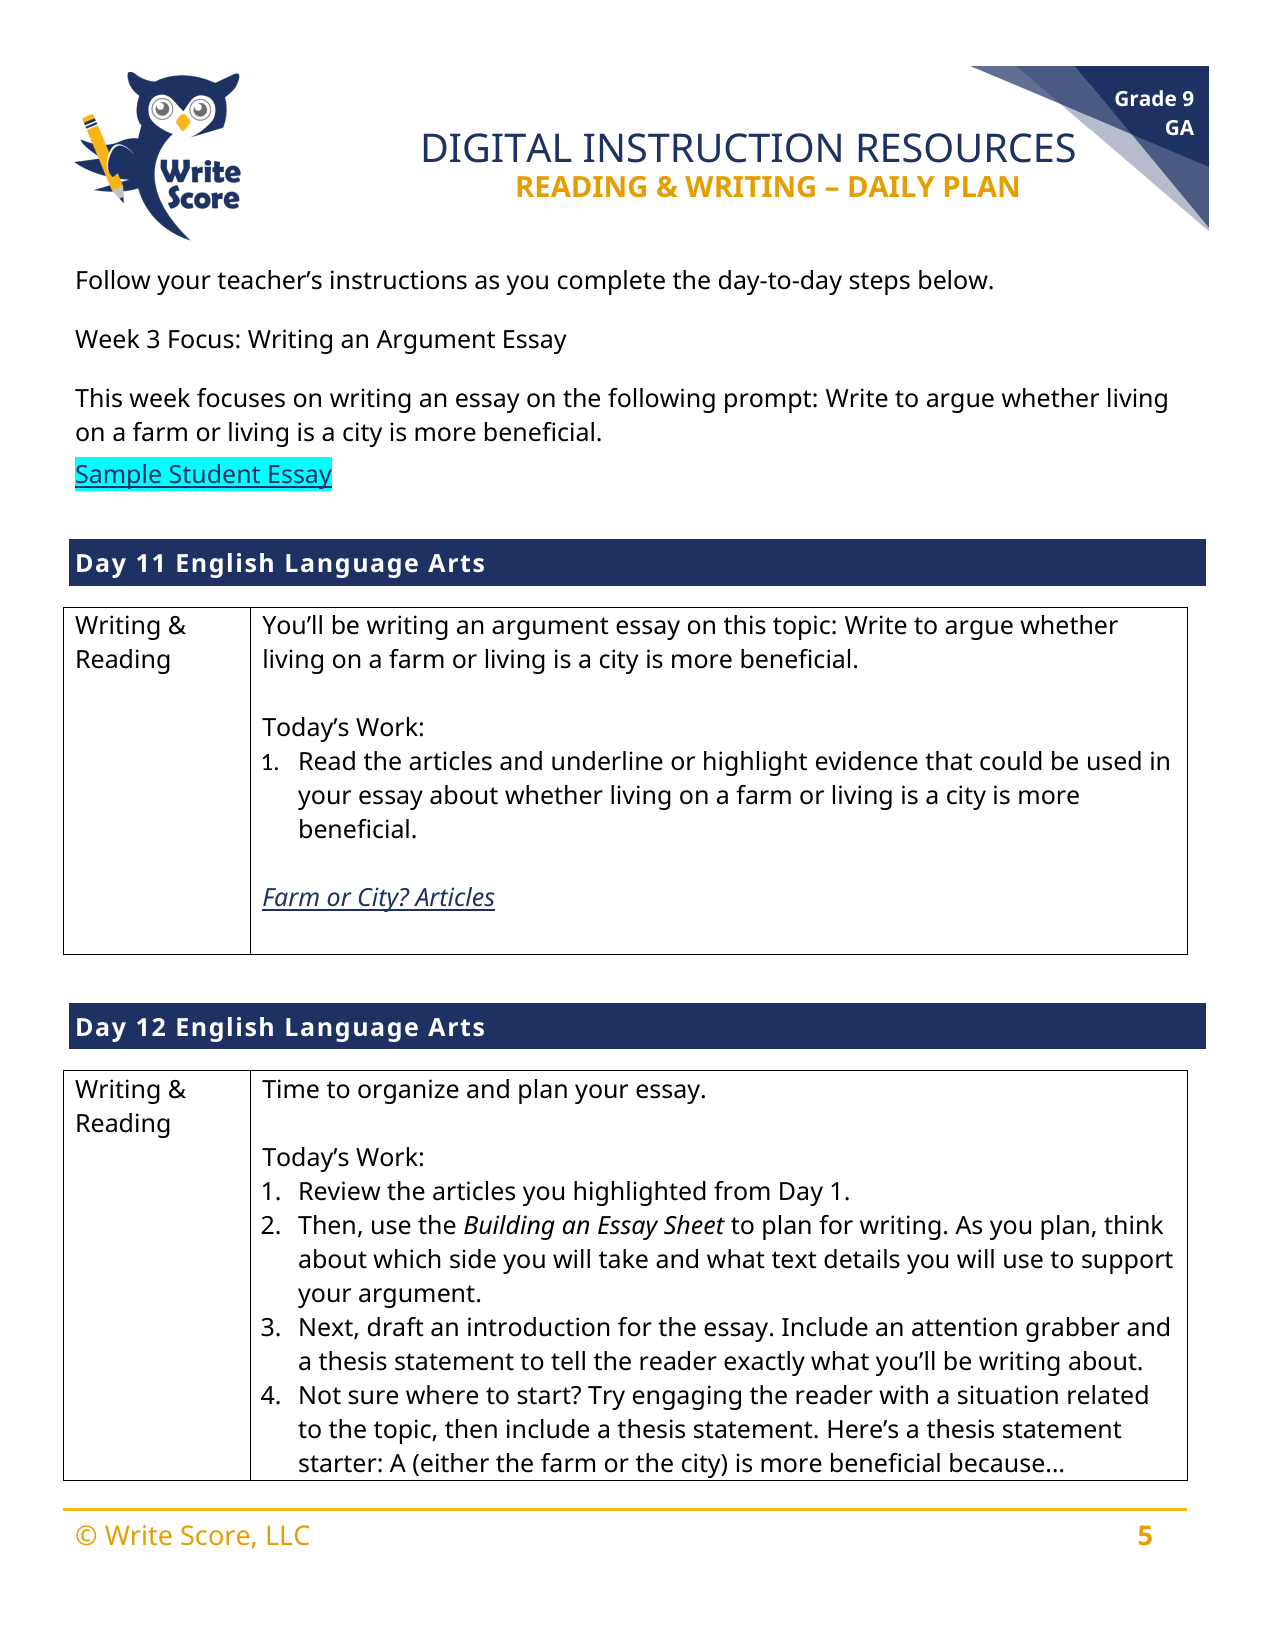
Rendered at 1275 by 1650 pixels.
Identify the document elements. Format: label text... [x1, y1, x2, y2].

picture [970, 66, 1209, 232]
table_header Writing & Reading [64, 1071, 250, 1480]
picture [73, 72, 242, 241]
subtitle Day 12 English Language Arts [75, 1009, 1200, 1043]
subtitle Day 11 English Language Arts [75, 545, 1200, 579]
table_header You’ll be writing an argument essay on this topic: Write to argue whether living on a farm or living is a city is more beneficial. Today’s Work: Read the articles and underline or highlight evidence that could be used in your essay about whether living on a farm or living is a city is more beneficial. Farm or City? Articles [251, 608, 1187, 954]
table_header Writing & Reading [64, 608, 250, 954]
